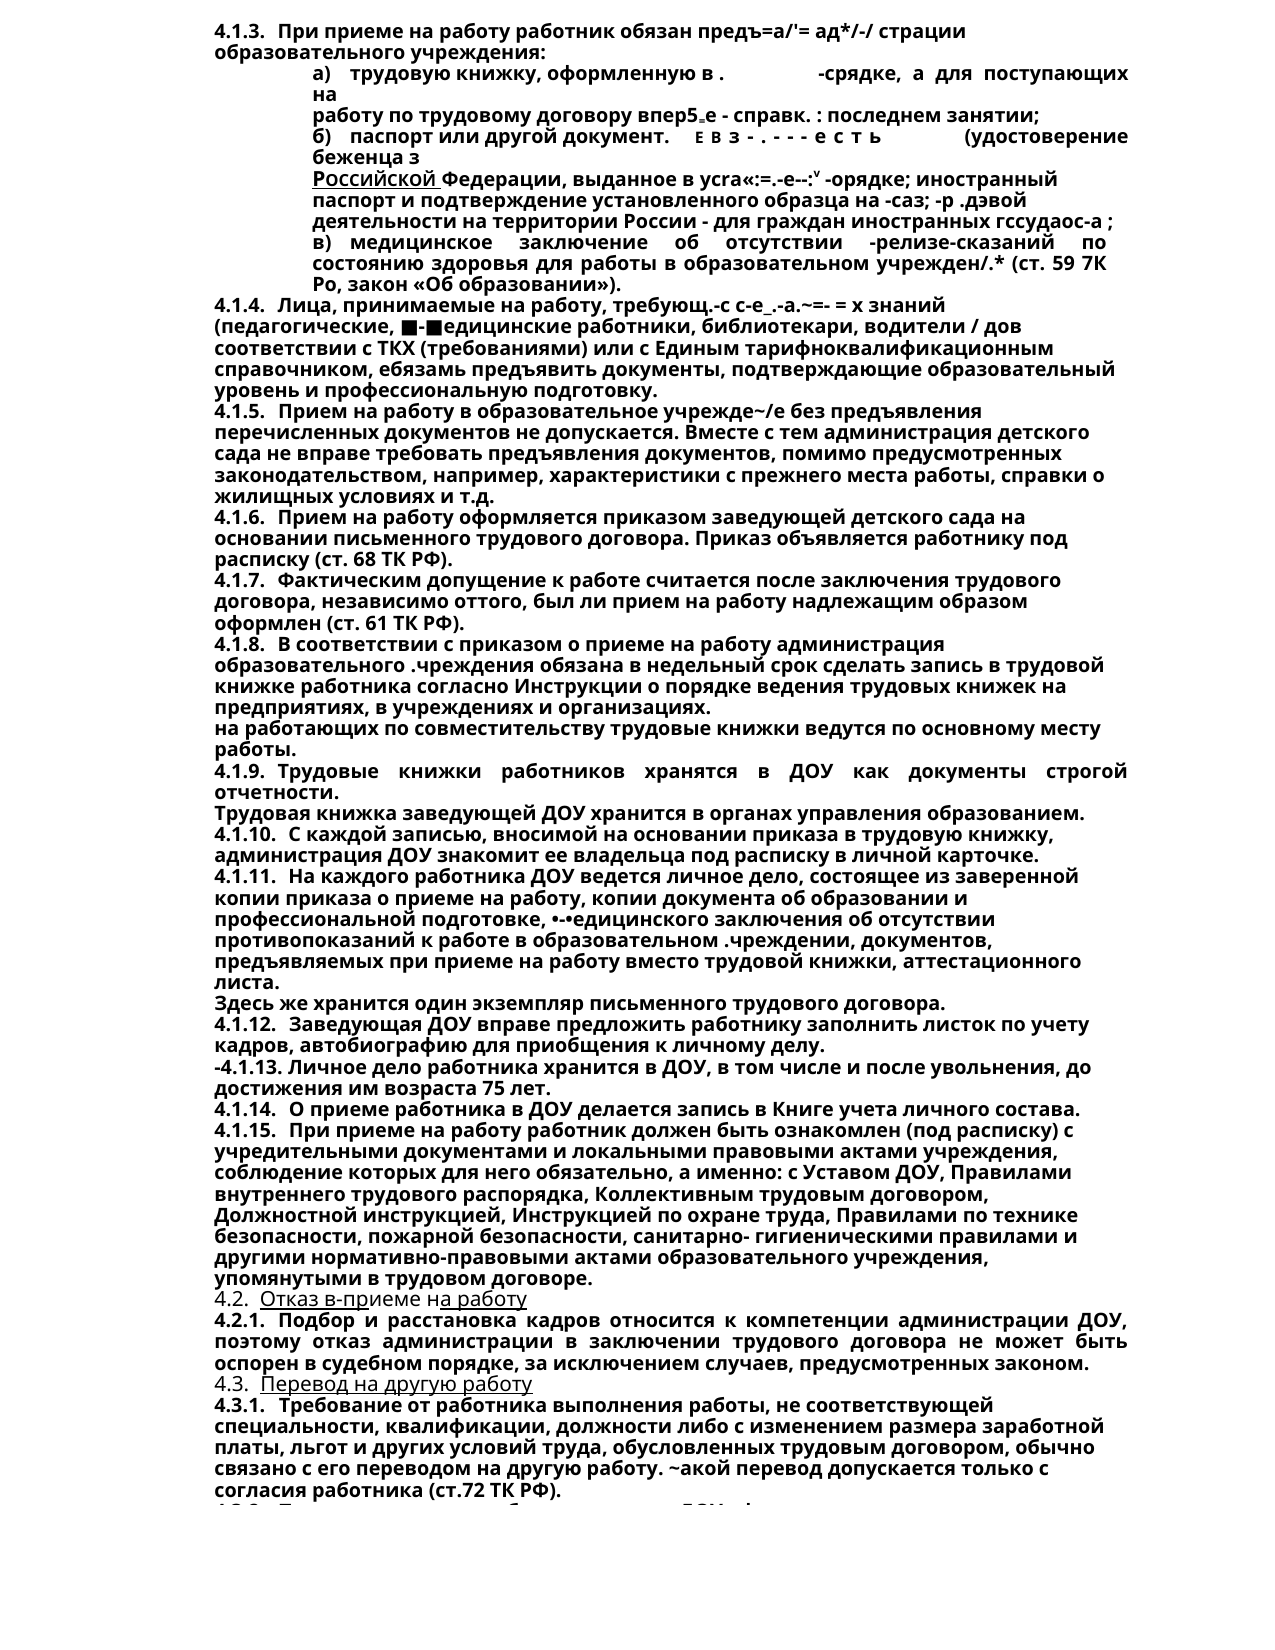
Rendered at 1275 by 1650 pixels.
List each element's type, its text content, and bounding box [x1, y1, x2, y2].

list Прием на работу в образовательное учрежде~/е без предъявления перечисленных документов не допускается. Вместе с тем администрация детского сада не вправе требовать предъявления документов, помимо предусмотренных законодательством, например, характеристики с прежнего места работы, справки о жилищных условиях и т.д. [214, 402, 1128, 507]
list Прием на работу оформляется приказом заведующей детского сада на основании письменного трудового договора. Приказ объявляется работнику под расписку (ст. 68 ТК РФ). [214, 507, 1128, 571]
list Требование от работника выполнения работы, не соответствующей специальности, квалификации, должности либо с изменением размера заработной платы, льгот и других условий труда, обусловленных трудовым договором, обычно связано с его переводом на другую работу. ~акой перевод допускается только с согласия работника (ст.72 ТК РФ). [214, 1396, 1128, 1501]
list Трудовые книжки работников хранятся в ДОУ как документы строгой отчетности. [214, 761, 1128, 803]
list При приеме на работу работник обязан предъ=а/'= ад*/-/ страции образовательного учреждения: [214, 22, 1128, 63]
list С каждой записью, вносимой на основании приказа в трудовую книжку, администрация ДОУ знакомит ее владельца под расписку в личной карточке. [214, 824, 1128, 867]
list Перевод на другую работу [214, 1374, 1128, 1396]
list Подбор и расстановка кадров относится к компетенции администрации ДОУ, поэтому отказ администрации в заключении трудового договора не может быть оспорен в судебном порядке, за исключением случаев, предусмотренных законом. [214, 1311, 1128, 1374]
text Здесь же хранится один экземпляр письменного трудового договора. [214, 994, 1128, 1015]
list О приеме работника в ДОУ делается запись в Книге учета личного состава. [214, 1099, 1128, 1121]
list При приеме на работу работник должен быть ознакомлен (под расписку) с учредительными документами и локальными правовыми актами учреждения, соблюдение которых для него обязательно, а именно: с Уставом ДОУ, Правилами внутреннего трудового распорядка, Коллективным трудовым договором, Должностной инструкцией, Инструкцией по охране труда, Правилами по технике безопасности, пожарной безопасности, санитарно- гигиеническими правилами и другими нормативно-правовыми актами образовательного учреждения, упомянутыми в трудовом договоре. [214, 1121, 1128, 1290]
list Отказ в-приеме на работу [214, 1290, 1128, 1311]
text работу по трудовому договору впер5=е - справк. : последнем занятии; [312, 106, 1128, 127]
text в) медицинское заключение об отсутствии -релизе-сказаний по состоянию здоровья для работы в образовательном учрежден/.* (ст. 59 7К Ро, закон «Об образовании»). [312, 232, 1108, 296]
list На каждого работника ДОУ ведется личное дело, состоящее из заверенной копии приказа о приеме на работу, копии документа об образовании и профессиональной подготовке, •-•едицинского заключения об отсутствии противопоказаний к работе в образовательном .чреждении, документов, предъявляемых при приеме на работу вместо трудовой книжки, аттестационного листа. [214, 867, 1128, 994]
text Трудовая книжка заведующей ДОУ хранится в органах управления образованием. [214, 803, 1128, 824]
list Заведующая ДОУ вправе предложить работнику заполнить листок по учету кадров, автобиографию для приобщения к личному делу. [214, 1015, 1128, 1057]
text -4.1.13. Личное дело работника хранится в ДОУ, в том числе и после увольнения, до достижения им возраста 75 лет. [214, 1057, 1128, 1099]
text б) паспорт или другой документ. евз-.---есть (удостоверение беженца з [312, 127, 1128, 169]
list Фактическим допущение к работе считается после заключения трудового договора, независимо оттого, был ли прием на работу надлежащим образом оформлен (ст. 61 ТК РФ). [214, 571, 1128, 634]
list Лица, принимаемые на работу, требующ.-с с-е_.-а.~=- = х знаний (педагогические, ■-■едицинские работники, библиотекари, водители / дов соответствии с ТКХ (требованиями) или с Единым тарифноквалификационным справочником, ебязамь предъявить документы, подтверждающие образовательный уровень и профессиональную подготовку. [214, 296, 1128, 402]
list В соответствии с приказом о приеме на работу администрация образовательного .чреждения обязана в недельный срок сделать запись в трудовой книжке работника согласно Инструкции о порядке ведения трудовых книжек на предприятиях, в учреждениях и организациях. [214, 634, 1128, 719]
text Российской Федерации, выданное в ycra«:=.-e--:v -орядке; иностранный паспорт и подтверждение установленного образца на -саз; -р .дэвой деятельности на территории России - для граждан иностранных гссудаос-а ; [312, 169, 1128, 232]
text а) трудовую книжку, оформленную в . -срядке, а для поступающих на [312, 63, 1128, 106]
text на работающих по совместительству трудовые книжки ведутся по основному месту работы. [214, 719, 1128, 761]
